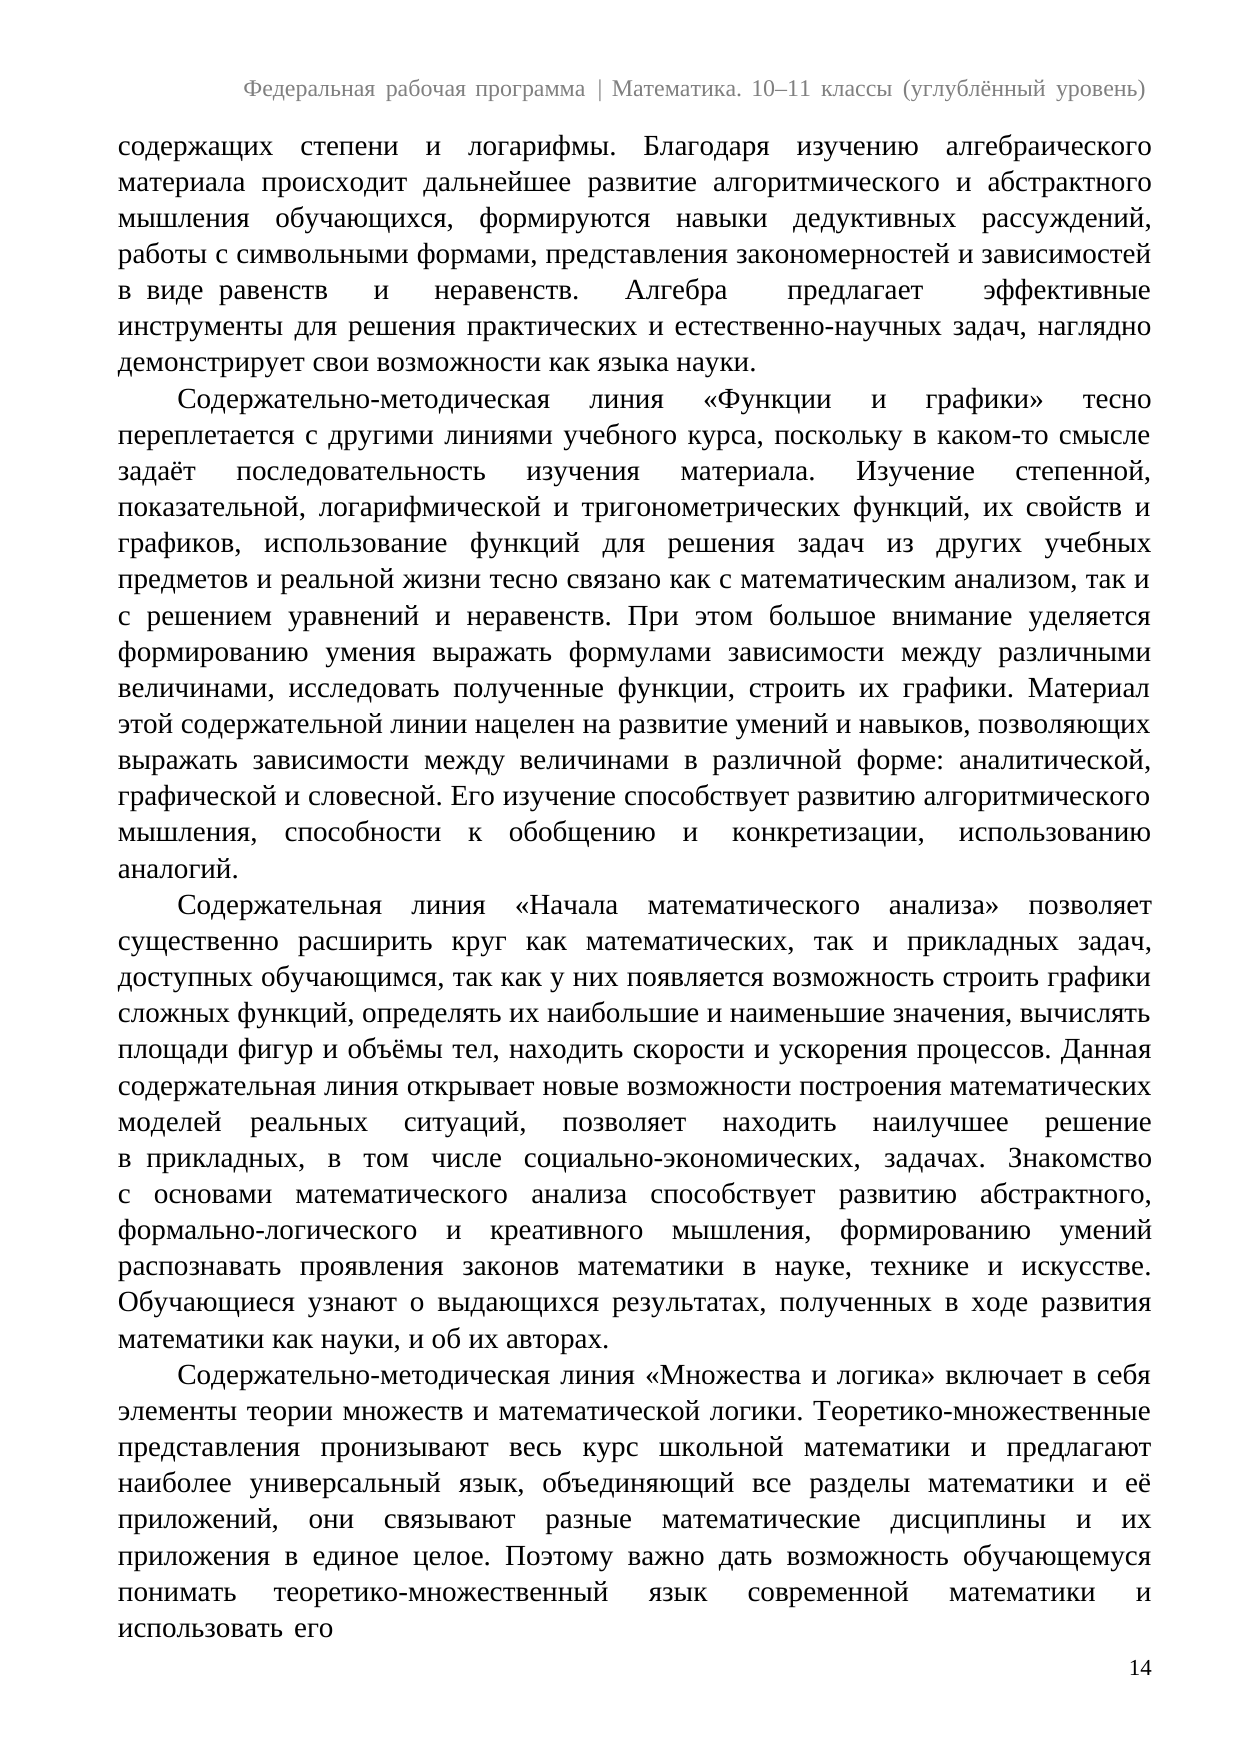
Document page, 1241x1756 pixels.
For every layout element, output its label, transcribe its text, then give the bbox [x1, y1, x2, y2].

text Содержательно-методическая линия «Множества и логика» включает в себя элементы теории множеств и математической логики. Теоретико-множественные представления пронизывают весь курс школьной математики и предлагают наиболее универсальный язык, объединяющий все разделы математики и её приложений, они связывают разные математические дисциплины и их приложения в единое целое. Поэтому важно дать возможность обучающемуся понимать теоретико-множественный язык современной математики и использовать его [118, 1357, 1151, 1643]
text содержащих степени и логарифмы. Благодаря изучению алгебраического материала происходит дальнейшее развитие алгоритмического и абстрактного мышления обучающихся, формируются навыки дедуктивных рассуждений, работы с символьными формами, представления закономерностей и зависимостей в виде равенств и неравенств. Алгебра предлагает эффективные инструменты для решения практических и естественно-научных задач, наглядно демонстрирует свои возможности как языка науки. [118, 128, 1152, 378]
text Содержательная линия «Начала математического анализа» позволяет существенно расширить круг как математических, так и прикладных задач, доступных обучающимся, так как у них появляется возможность строить графики сложных функций, определять их наибольшие и наименьшие значения, вычислять площади фигур и объёмы тел, находить скорости и ускорения процессов. Данная содержательная линия открывает новые возможности построения математических моделей реальных ситуаций, позволяет находить наилучшее решение в прикладных, в том числе социально-экономических, задачах. Знакомство с основами математического анализа способствует развитию абстрактного, формально-логического и креативного мышления, формированию умений распознавать проявления законов математики в науке, технике и искусстве. Обучающиеся узнают о выдающихся результатах, полученных в ходе развития математики как науки, и об их авторах. [118, 887, 1152, 1354]
text Содержательно-методическая линия «Функции и графики» тесно переплетается с другими линиями учебного курса, поскольку в каком-то смысле задаёт последовательность изучения материала. Изучение степенной, показательной, логарифмической и тригонометрических функций, их свойств и графиков, использование функций для решения задач из других учебных предметов и реальной жизни тесно связано как с математическим анализом, так и с решением уравнений и неравенств. При этом большое внимание уделяется формированию умения выражать формулами зависимости между различными величинами, исследовать полученные функции, строить их графики. Материал этой содержательной линии нацелен на развитие умений и навыков, позволяющих выражать зависимости между величинами в различной форме: аналитической, графической и словесной. Его изучение способствует развитию алгоритмического мышления, способности к обобщению и конкретизации, использованию аналогий. [118, 381, 1151, 884]
